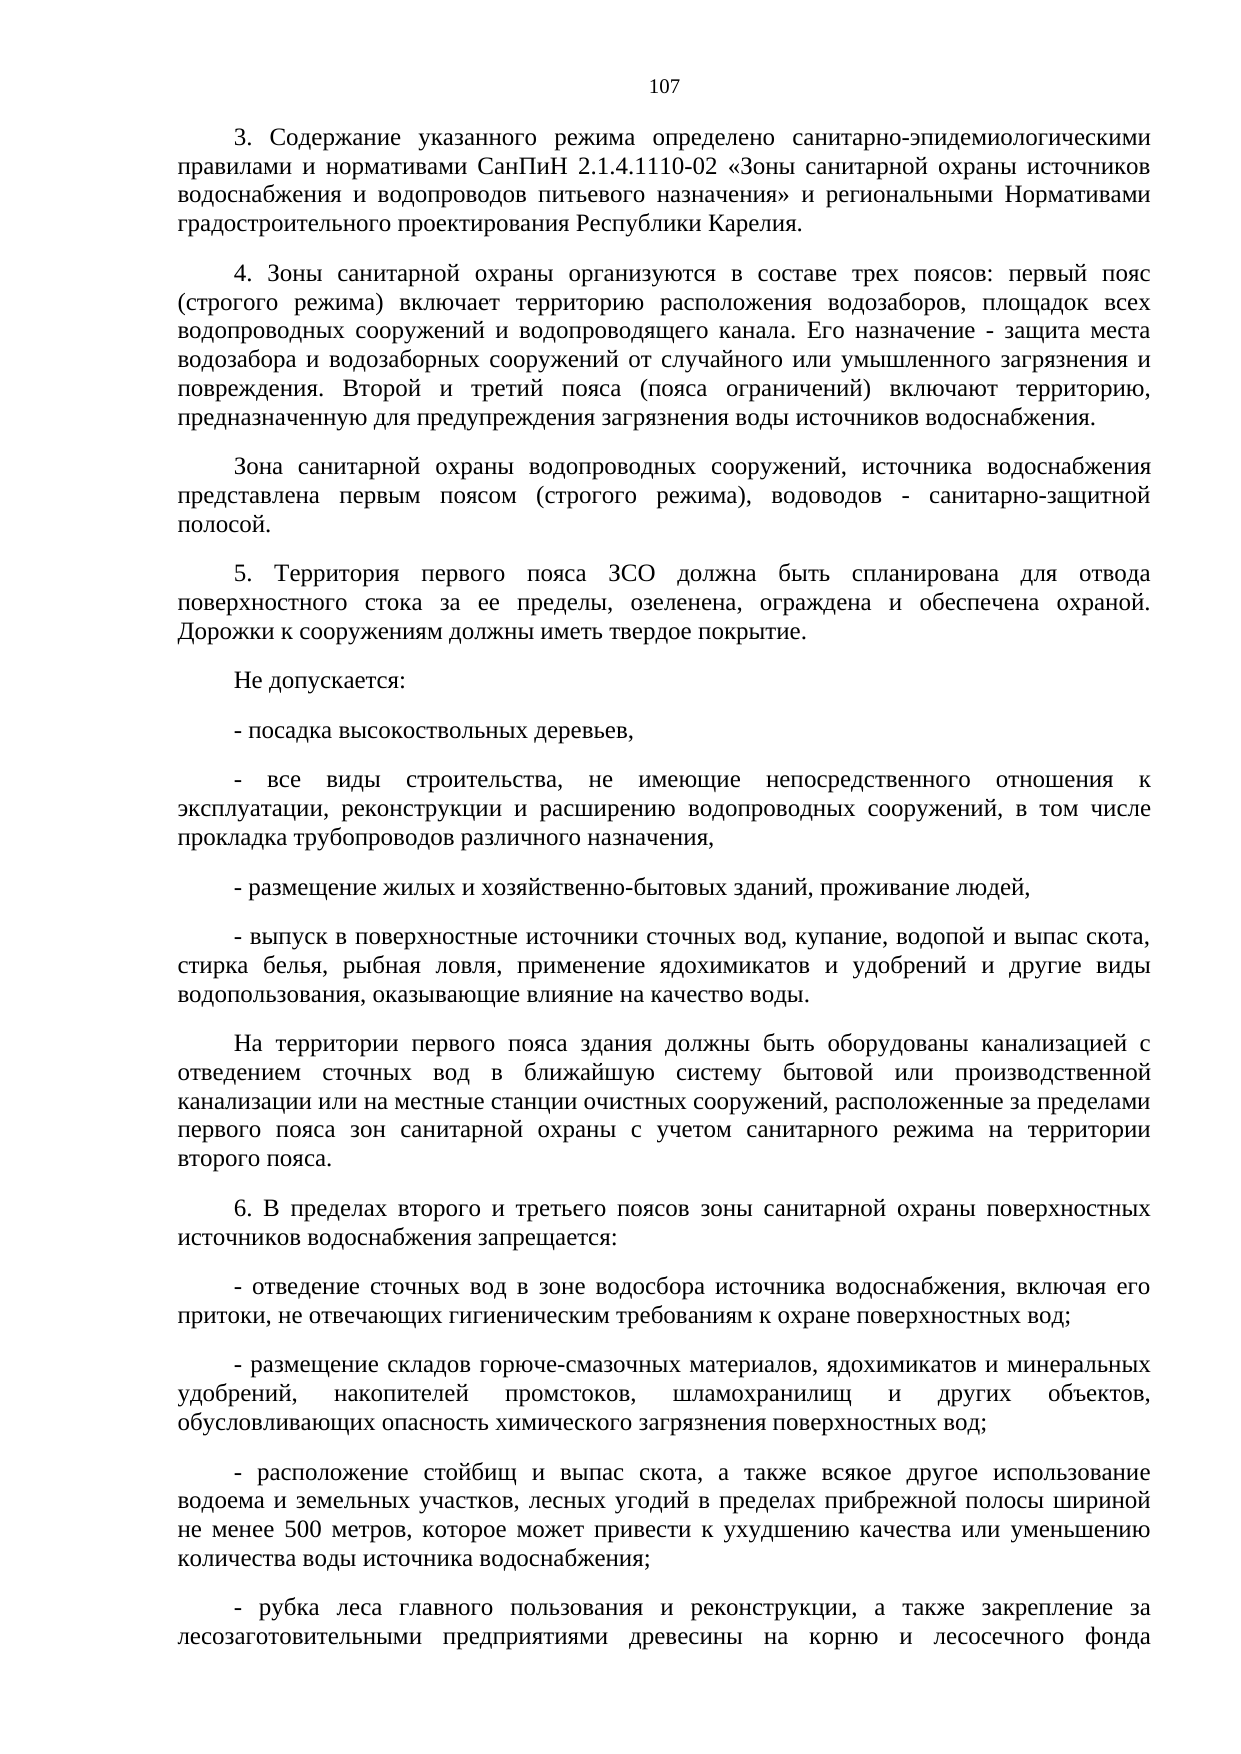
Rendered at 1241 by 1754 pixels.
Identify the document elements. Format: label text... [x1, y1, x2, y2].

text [177, 1592, 1152, 1650]
text 5. Территория первого пояса ЗСО должна быть спланирована для отвода поверхностного стока за ее пределы, озеленена, ограждена и обеспечена охраной. Дорожки к сооружениям должны иметь твердое покрытие. [177, 558, 1152, 644]
text - отведение сточных вод в зоне водосбора источника водоснабжения, включая его притоки, не отвечающих гигиеническим требованиям к охране поверхностных вод; [177, 1271, 1152, 1329]
text - посадка высокоствольных деревьев, [177, 715, 1152, 744]
text - расположение стойбищ и выпас скота, а также всякое другое использование водоема и земельных участков, лесных угодий в пределах прибрежной полосы шириной не менее 500 метров, которое может привести к ухудшению качества или уменьшению количества воды источника водоснабжения; [177, 1457, 1152, 1572]
text 6. В пределах второго и третьего поясов зоны санитарной охраны поверхностных источников водоснабжения запрещается: [177, 1193, 1152, 1250]
text - все виды строительства, не имеющие непосредственного отношения к эксплуатации, реконструкции и расширению водопроводных сооружений, в том числе прокладка трубопроводов различного назначения, [177, 764, 1152, 851]
text - размещение жилых и хозяйственно-бытовых зданий, проживание людей, [177, 872, 1152, 900]
text Не допускается: [177, 665, 1152, 694]
text Зона санитарной охраны водопроводных сооружений, источника водоснабжения представлена первым поясом (строгого режима), водоводов - санитарно-защитной полосой. [177, 451, 1152, 537]
text На территории первого пояса здания должны быть оборудованы канализацией с отведением сточных вод в ближайшую систему бытовой или производственной канализации или на местные станции очистных сооружений, расположенные за пределами первого пояса зон санитарной охраны с учетом санитарного режима на территории второго пояса. [177, 1028, 1152, 1172]
text 4. Зоны санитарной охраны организуются в составе трех поясов: первый пояс (строгого режима) включает территорию расположения водозаборов, площадок всех водопроводных сооружений и водопроводящего канала. Его назначение - защита места водозабора и водозаборных сооружений от случайного или умышленного загрязнения и повреждения. Второй и третий пояса (пояса ограничений) включают территорию, предназначенную для предупреждения загрязнения воды источников водоснабжения. [177, 258, 1152, 430]
text - размещение складов горюче-смазочных материалов, ядохимикатов и минеральных удобрений, накопителей промстоков, шламохранилищ и других объектов, обусловливающих опасность химического загрязнения поверхностных вод; [177, 1349, 1152, 1436]
text - выпуск в поверхностные источники сточных вод, купание, водопой и выпас скота, стирка белья, рыбная ловля, применение ядохимикатов и удобрений и другие виды водопользования, оказывающие влияние на качество воды. [177, 921, 1152, 1007]
text 3. Содержание указанного режима определено санитарно-эпидемиологическими правилами и нормативами СанПиН 2.1.4.1110-02 «Зоны санитарной охраны источников водоснабжения и водопроводов питьевого назначения» и региональными Нормативами градостроительного проектирования Республики Карелия. [177, 122, 1152, 237]
